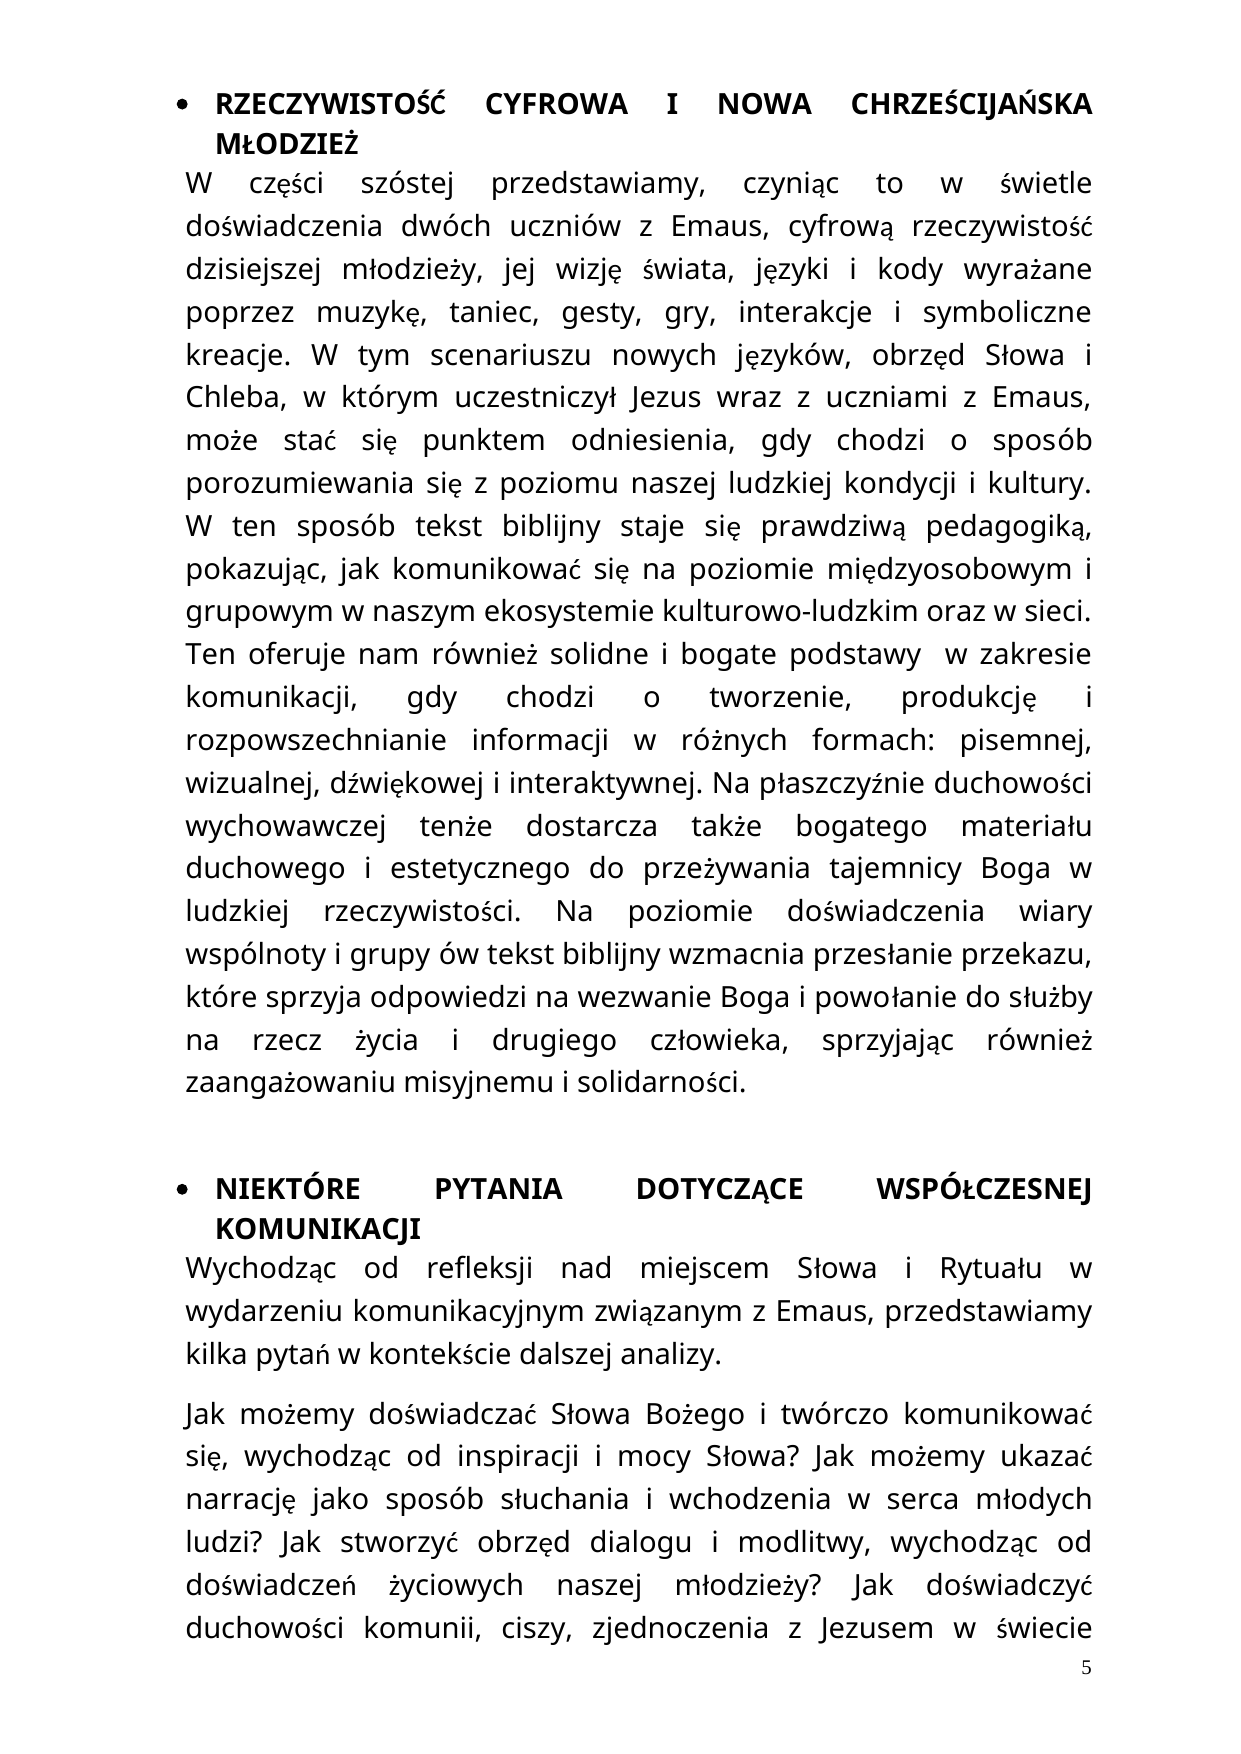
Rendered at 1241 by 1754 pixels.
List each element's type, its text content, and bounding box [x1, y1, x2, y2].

text W części szóstej przedstawiamy, czyniąc to w świetle doświadczenia dwóch uczniów z Emaus, cyfrową rzeczywistość dzisiejszej młodzieży, jej wizję świata, języki i kody wyrażane poprzez muzykę, taniec, gesty, gry, interakcje i symboliczne kreacje. W tym scenariuszu nowych języków, obrzęd Słowa i Chleba, w którym uczestniczył Jezus wraz z uczniami z Emaus, może stać się punktem odniesienia, gdy chodzi o sposób porozumiewania się z poziomu naszej ludzkiej kondycji i kultury. W ten sposób tekst biblijny staje się prawdziwą pedagogiką, pokazując, jak komunikować się na poziomie międzyosobowym i grupowym w naszym ekosystemie kulturowo-ludzkim oraz w sieci. Ten oferuje nam również solidne i bogate podstawy w zakresie komunikacji, gdy chodzi o tworzenie, produkcję i rozpowszechnianie informacji w różnych formach: pisemnej, wizualnej, dźwiękowej i interaktywnej. Na płaszczyźnie duchowości wychowawczej tenże dostarcza także bogatego materiału duchowego i estetycznego do przeżywania tajemnicy Boga w ludzkiej rzeczywistości. Na poziomie doświadczenia wiary wspólnoty i grupy ów tekst biblijny wzmacnia przesłanie przekazu, które sprzyja odpowiedzi na wezwanie Boga i powołanie do służby na rzecz życia i drugiego człowieka, sprzyjając również zaangażowaniu misyjnemu i solidarności. [185, 163, 1093, 1101]
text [185, 1393, 1093, 1647]
list NIEKTÓRE PYTANIA DOTYCZĄCE WSPÓŁCZESNEJ KOMUNIKACJI [177, 1168, 1093, 1248]
text Wychodząc od refleksji nad miejscem Słowa i Rytuału w wydarzeniu komunikacyjnym związanym z Emaus, przedstawiamy kilka pytań w kontekście dalszej analizy. [185, 1248, 1093, 1373]
list RZECZYWISTOŚĆ CYFROWA I NOWA CHRZEŚCIJAŃSKA MŁODZIEŻ [177, 83, 1093, 163]
